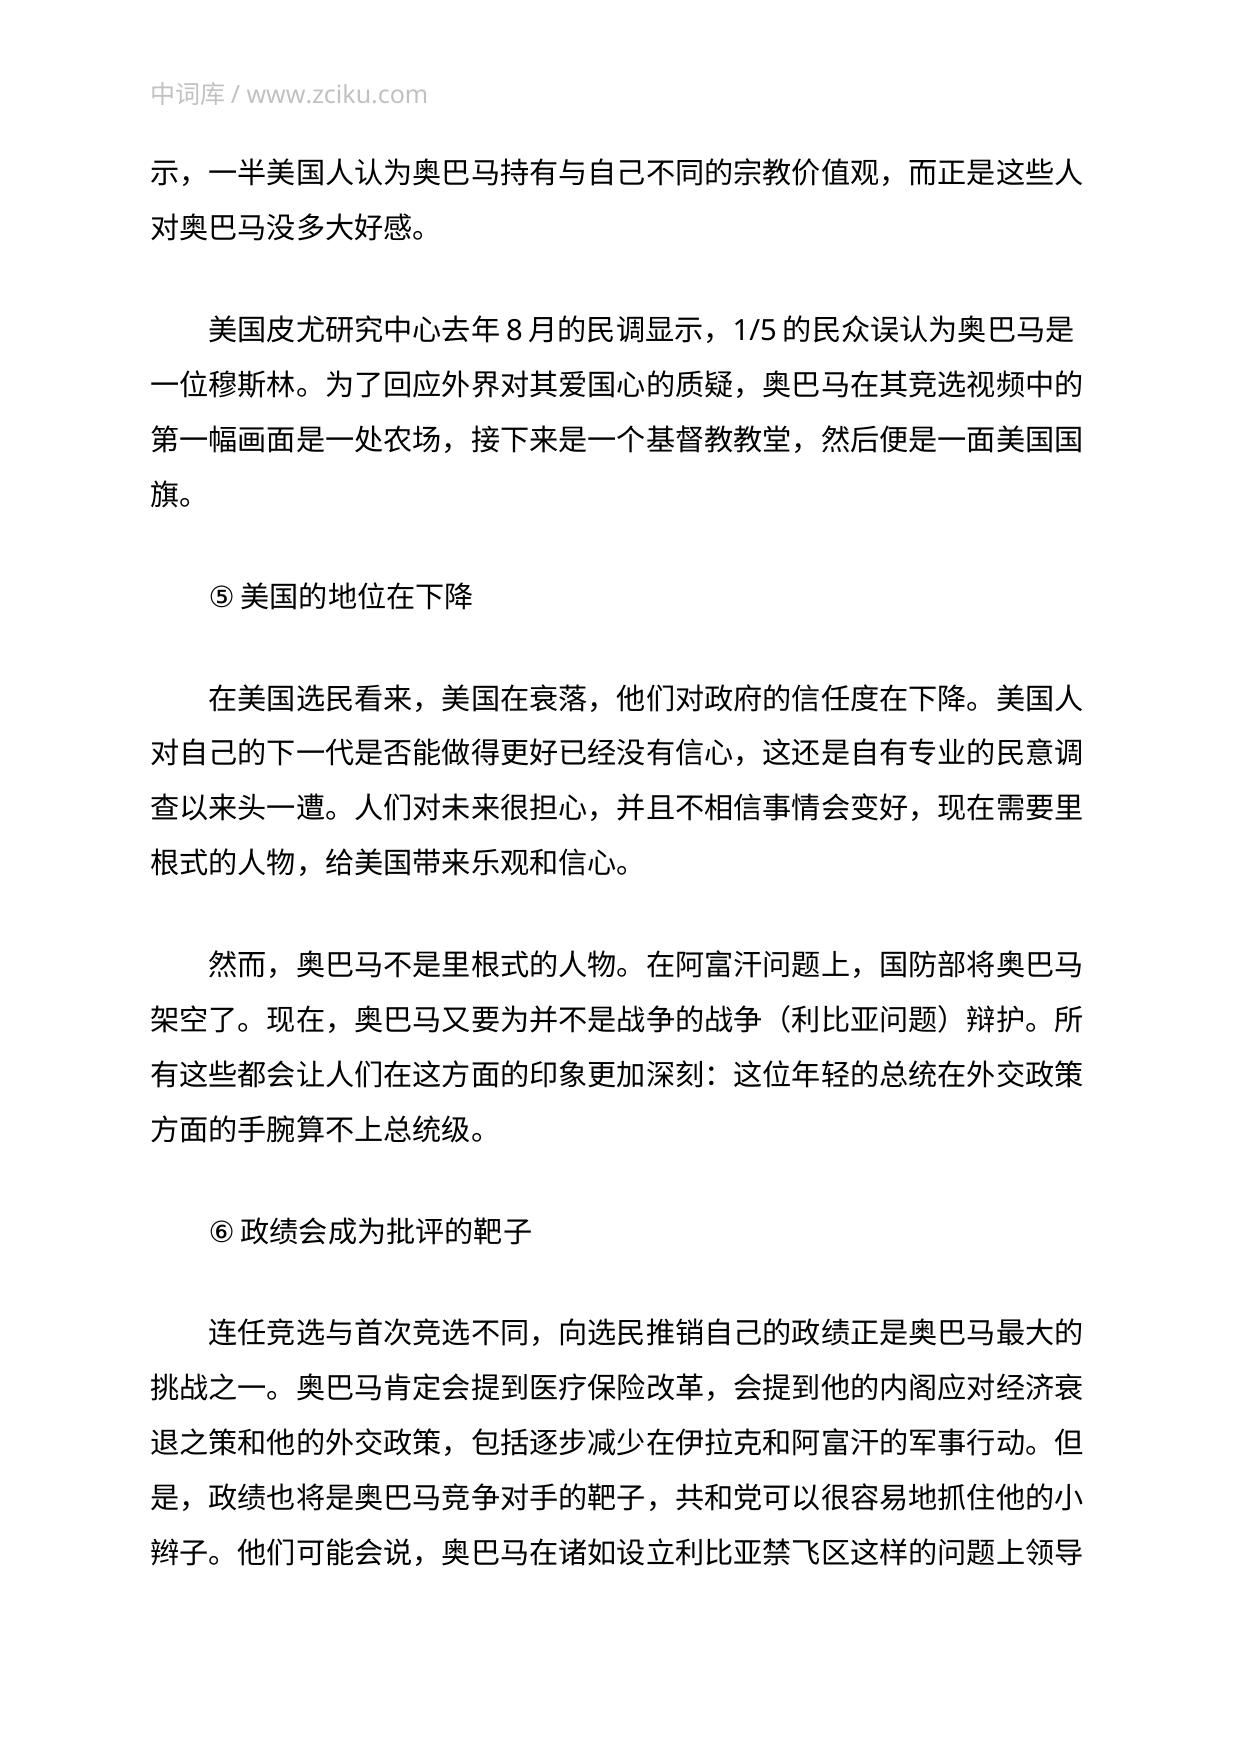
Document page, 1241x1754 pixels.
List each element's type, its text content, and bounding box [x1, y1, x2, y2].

text 在美国选民看来，美国在衰落，他们对政府的信任度在下降。美国人对自己的下一代是否能做得更好已经没有信心，这还是自有专业的民意调查以来头一遭。人们对未来很担心，并且不相信事情会变好，现在需要里根式的人物，给美国带来乐观和信心。 [150, 675, 1090, 882]
text 美国皮尤研究中心去年8月的民调显示，1/5的民众误认为奥巴马是一位穆斯林。为了回应外界对其爱国心的质疑，奥巴马在其竞选视频中的第一幅画面是一处农场，接下来是一个基督教教堂，然后便是一面美国国旗。 [150, 307, 1090, 514]
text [150, 1310, 1090, 1572]
text ⑤美国的地位在下降 [150, 573, 1090, 616]
text 然而，奥巴马不是里根式的人物。在阿富汗问题上，国防部将奥巴马架空了。现在，奥巴马又要为并不是战争的战争（利比亚问题）辩护。所有这些都会让人们在这方面的印象更加深刻：这位年轻的总统在外交政策方面的手腕算不上总统级。 [150, 942, 1090, 1149]
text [150, 150, 1090, 247]
text ⑥政绩会成为批评的靶子 [150, 1208, 1090, 1251]
